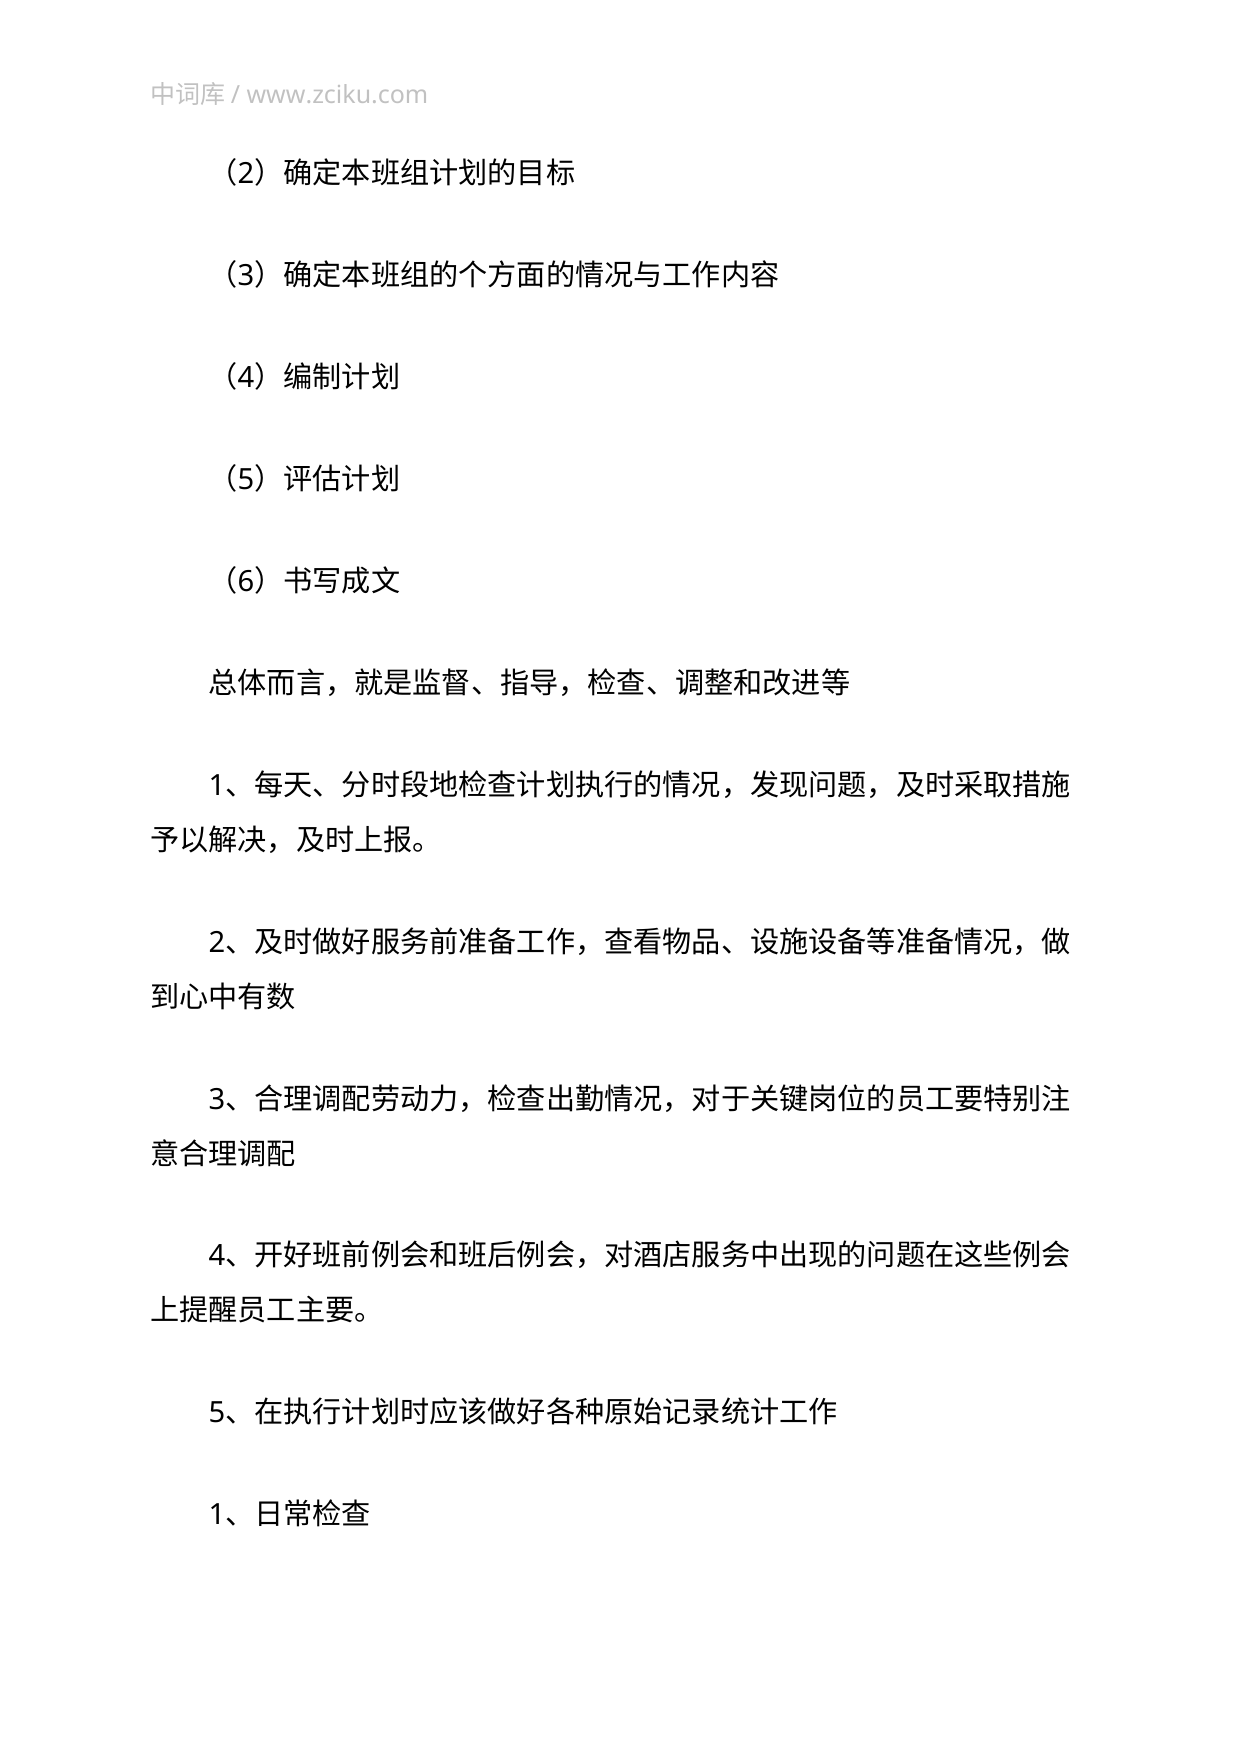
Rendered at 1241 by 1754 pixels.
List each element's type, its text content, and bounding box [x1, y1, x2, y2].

text 5、在执行计划时应该做好各种原始记录统计工作 [150, 1389, 1090, 1431]
text 1、日常检查 [150, 1491, 1090, 1533]
text （6）书写成文 [150, 558, 1090, 600]
text 4、开好班前例会和班后例会，对酒店服务中出现的问题在这些例会上提醒员工主要。 [150, 1232, 1090, 1329]
text 总体而言，就是监督、指导，检查、调整和改进等 [150, 660, 1090, 702]
text （3）确定本班组的个方面的情况与工作内容 [150, 252, 1090, 294]
text 3、合理调配劳动力，检查出勤情况，对于关键岗位的员工要特别注意合理调配 [150, 1075, 1090, 1172]
text 2、及时做好服务前准备工作，查看物品、设施设备等准备情况，做到心中有数 [150, 918, 1090, 1016]
text （2）确定本班组计划的目标 [150, 150, 1090, 192]
text （5）评估计划 [150, 456, 1090, 498]
text 1、每天、分时段地检查计划执行的情况，发现问题，及时采取措施予以解决，及时上报。 [150, 762, 1090, 859]
text （4）编制计划 [150, 354, 1090, 396]
